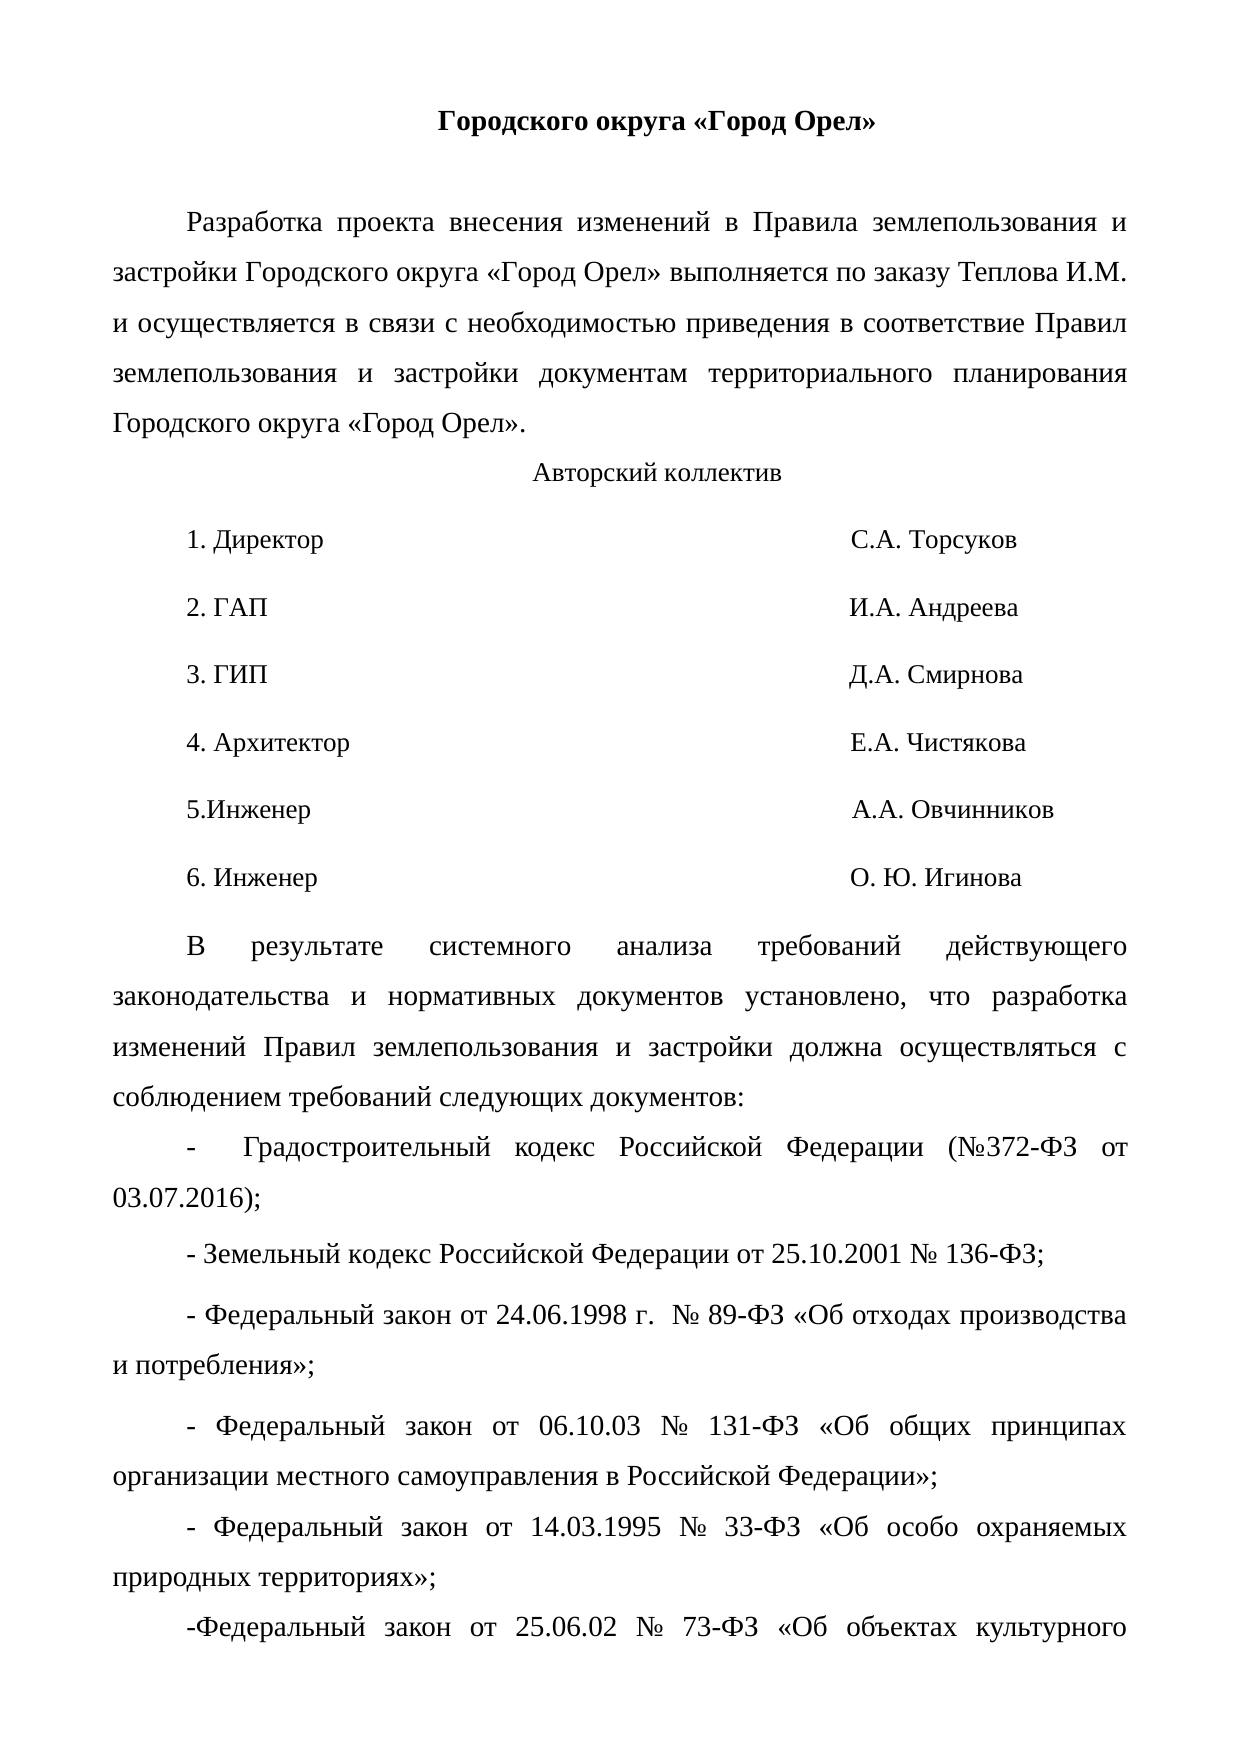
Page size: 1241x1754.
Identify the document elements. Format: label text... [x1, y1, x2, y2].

text 5.Инженер А.А. Овчинников [112, 793, 1128, 824]
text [112, 1609, 1128, 1643]
text - Земельный кодекс Российской Федерации от 25.10.2001 № 136-ФЗ; [112, 1236, 1128, 1270]
text 3. ГИП Д.А. Смирнова [112, 658, 1128, 689]
text - Градостроительный кодекс Российской Федерации (№372-ФЗ от 03.07.2016); [112, 1129, 1128, 1213]
text - Федеральный закон от 06.10.03 № 131-ФЗ «Об общих принципах организации местного самоуправления в Российской Федерации»; [112, 1408, 1128, 1492]
text В результате системного анализа требований действующего законодательства и нормативных документов установлено, что разработка изменений Правил землепользования и застройки должна осуществляться с соблюдением требований следующих документов: [112, 928, 1128, 1113]
text Разработка проекта внесения изменений в Правила землепользования и застройки Городского округа «Город Орел» выполняется по заказу Теплова И.М. и осуществляется в связи с необходимостью приведения в соответствие Правил землепользования и застройки документам территориального планирования Городского округа «Город Орел». [112, 204, 1128, 439]
text - Федеральный закон от 24.06.1998 г. № 89-ФЗ «Об отходах производства и потребления»; [112, 1297, 1128, 1381]
text 4. Архитектор Е.А. Чистякова [112, 726, 1128, 757]
text 6. Инженер О. Ю. Игинова [112, 861, 1128, 892]
text - Федеральный закон от 14.03.1995 № 33-ФЗ «Об особо охраняемых природных территориях»; [112, 1509, 1128, 1592]
text Авторский коллектив [112, 456, 1128, 487]
text 2. ГАП И.А. Андреева [112, 591, 1128, 622]
text 1. Директор С.А. Торсуков [112, 523, 1128, 554]
text Городского округа «Город Орел» [112, 103, 1128, 137]
